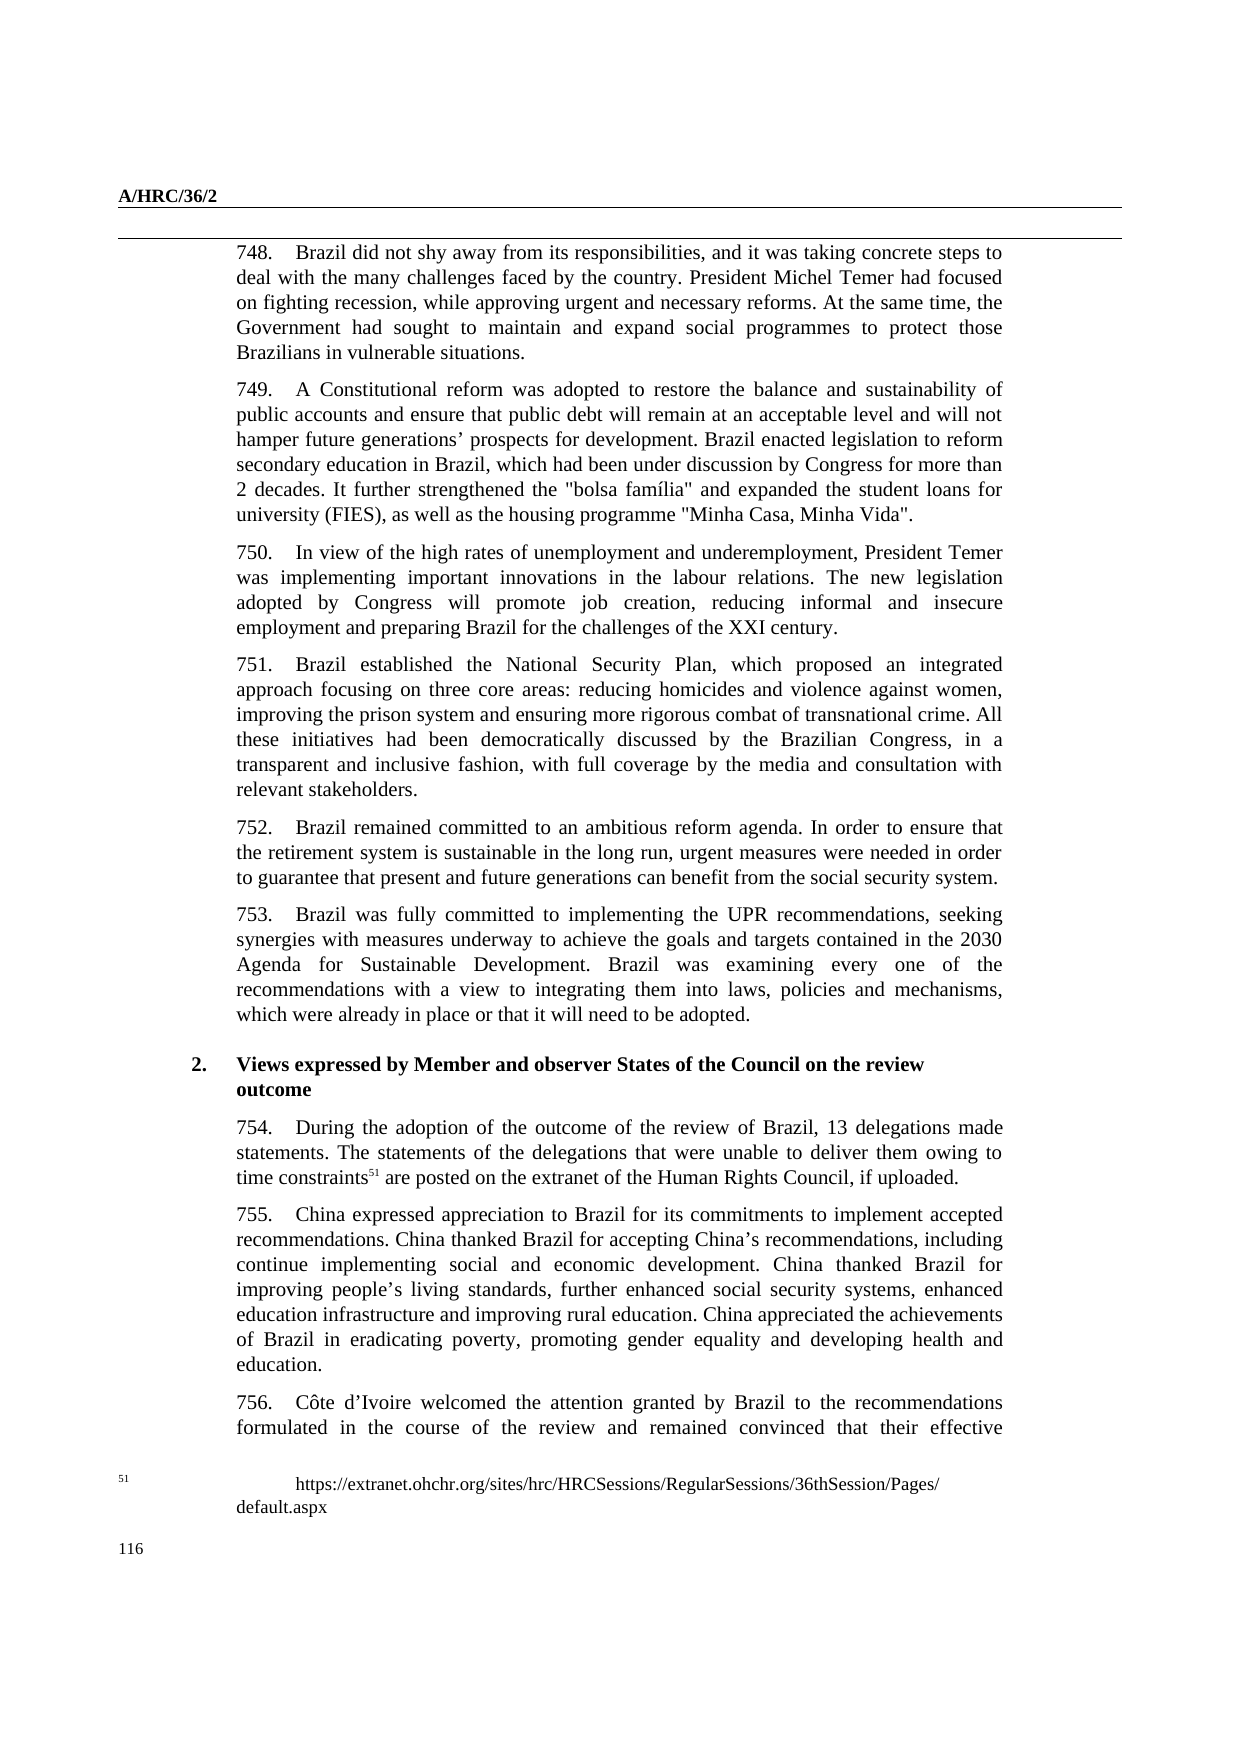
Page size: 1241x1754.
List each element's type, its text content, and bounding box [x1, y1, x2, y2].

text 754. During the adoption of the outcome of the review of Brazil, 13 delegations made statements. The statements of the delegations that were unable to deliver them owing to time constraints are posted on the extranet of the Human Rights Council, if uploaded. [236, 1114, 1004, 1189]
text 752. Brazil remained committed to an ambitious reform agenda. In order to ensure that the retirement system is sustainable in the long run, urgent measures were needed in order to guarantee that present and future generations can benefit from the social security system. [236, 814, 1004, 889]
text 750. In view of the high rates of unemployment and underemployment, President Temer was implementing important innovations in the labour relations. The new legislation adopted by Congress will promote job creation, reducing informal and insecure employment and preparing Brazil for the challenges of the XXI century. [236, 539, 1004, 639]
text 755. China expressed appreciation to Brazil for its commitments to implement accepted recommendations. China thanked Brazil for accepting China’s recommendations, including continue implementing social and economic development. China thanked Brazil for improving people’s living standards, further enhanced social security systems, enhanced education infrastructure and improving rural education. China appreciated the achievements of Brazil in eradicating poverty, promoting gender equality and developing health and education. [236, 1201, 1004, 1376]
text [236, 1389, 1004, 1439]
text 753. Brazil was fully committed to implementing the UPR recommendations, seeking synergies with measures underway to achieve the goals and targets contained in the 2030 Agenda for Sustainable Development. Brazil was examining every one of the recommendations with a view to integrating them into laws, policies and mechanisms, which were already in place or that it will need to be adopted. [236, 901, 1004, 1026]
text 748. Brazil did not shy away from its responsibilities, and it was taking concrete steps to deal with the many challenges faced by the country. President Michel Temer had focused on fighting recession, while approving urgent and necessary reforms. At the same time, the Government had sought to maintain and expand social programmes to protect those Brazilians in vulnerable situations. [236, 239, 1004, 364]
text 2. Views expressed by Member and observer States of the Council on the review outcome [118, 1051, 1004, 1101]
text 749. A Constitutional reform was adopted to restore the balance and sustainability of public accounts and ensure that public debt will remain at an acceptable level and will not hamper future generations’ prospects for development. Brazil enacted legislation to reform secondary education in Brazil, which had been under discussion by Congress for more than 2 decades. It further strengthened the "bolsa família" and expanded the student loans for university (FIES), as well as the housing programme "Minha Casa, Minha Vida". [236, 376, 1004, 526]
text 751. Brazil established the National Security Plan, which proposed an integrated approach focusing on three core areas: reducing homicides and violence against women, improving the prison system and ensuring more rigorous combat of transnational crime. All these initiatives had been democratically discussed by the Brazilian Congress, in a transparent and inclusive fashion, with full coverage by the media and consultation with relevant stakeholders. [236, 651, 1004, 801]
